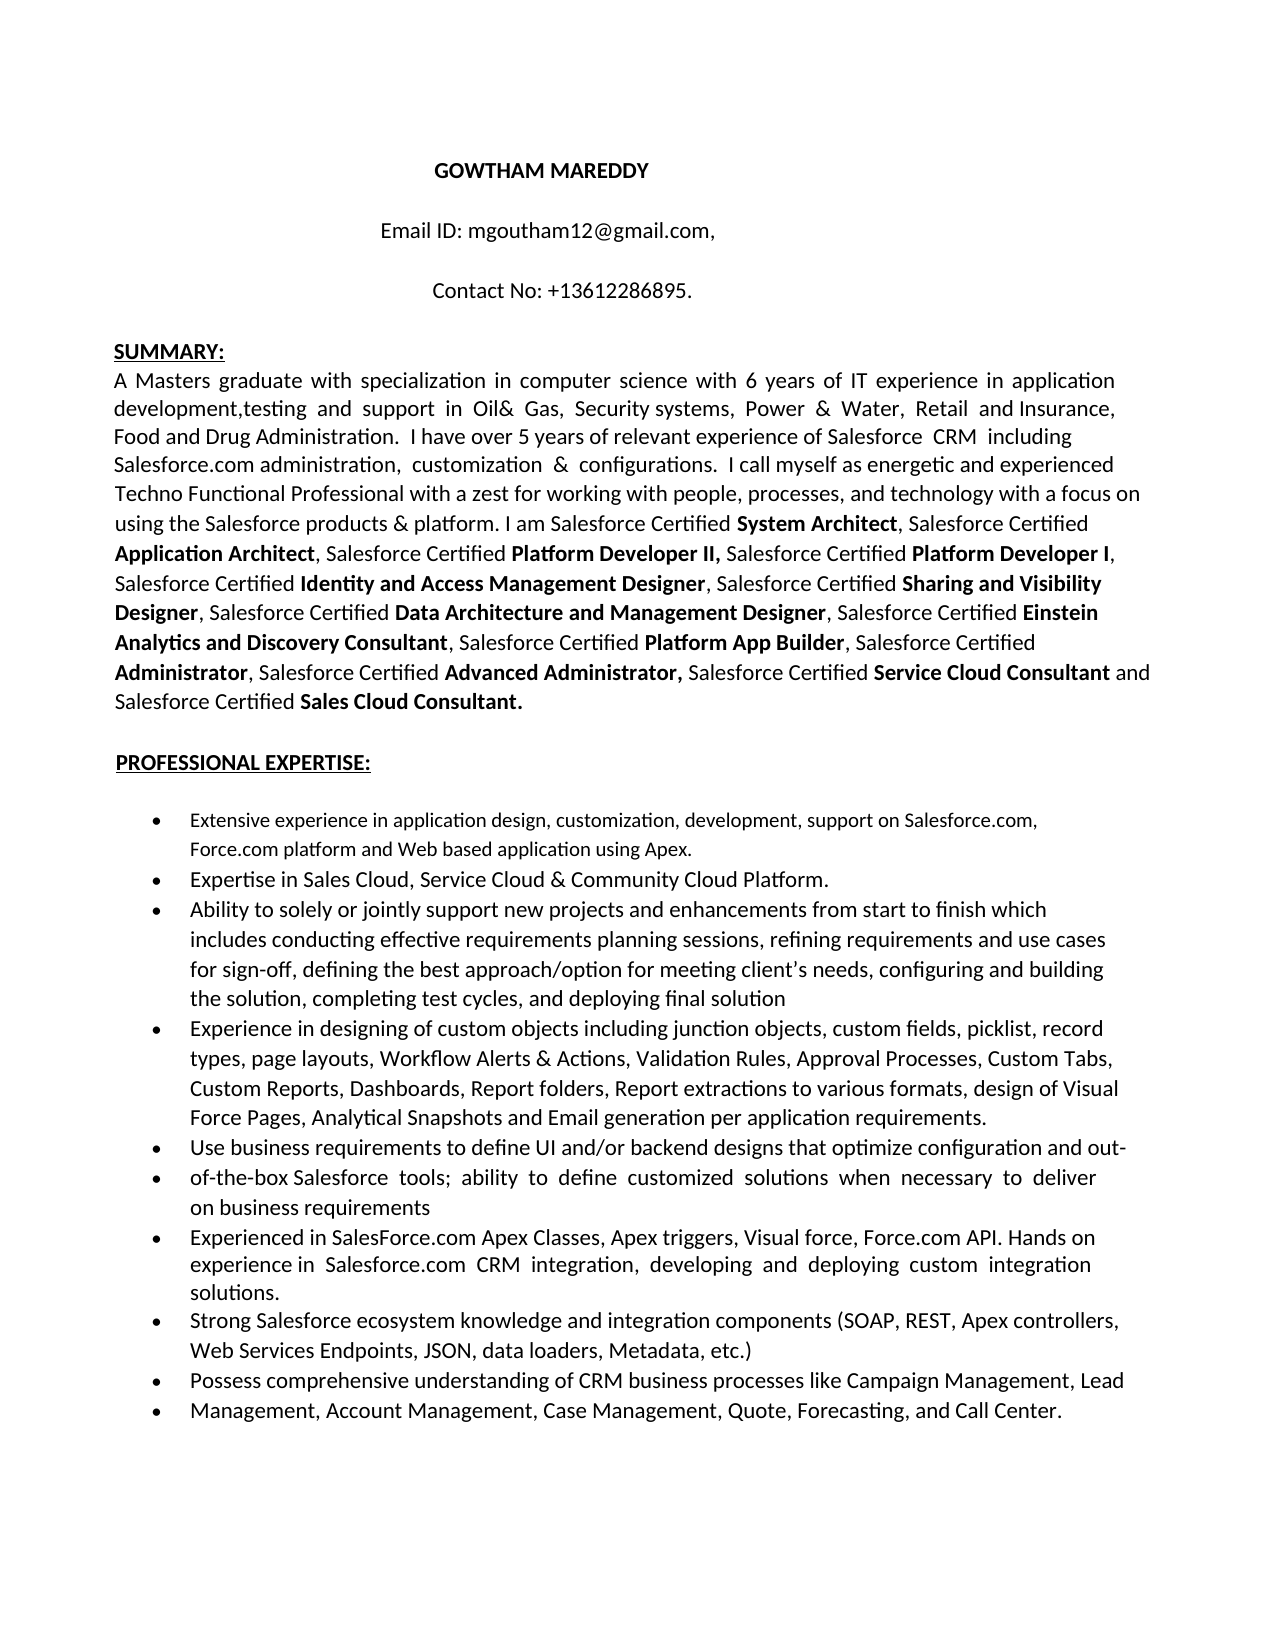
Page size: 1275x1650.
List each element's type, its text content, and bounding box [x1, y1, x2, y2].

text A Masters graduate with specialization in computer science with 6 years of IT experience in application development,testing and support in Oil& Gas, Security systems, Power & Water, Retail and Insurance, Food and Drug Administration. I have over 5 years of relevant experience of Salesforce CRM including [113, 366, 1118, 450]
list Extensive experience in application design, customization, development, support on Salesforce.com, Force.com platform and Web based application using Apex. [151, 807, 1129, 862]
list Use business requirements to define UI and/or backend designs that optimize configuration and out- [151, 1133, 1129, 1161]
list Expertise in Sales Cloud, Service Cloud & Community Cloud Platform. [151, 865, 1129, 893]
list Experience in designing of custom objects including junction objects, custom fields, picklist, record types, page layouts, Workflow Alerts & Actions, Validation Rules, Approval Processes, Custom Tabs, Custom Reports, Dashboards, Report folders, Report extractions to various formats, design of Visual Force Pages, Analytical Snapshots and Email generation per application requirements. [151, 1014, 1129, 1131]
list Strong Salesforce ecosystem knowledge and integration components (SOAP, REST, Apex controllers, Web Services Endpoints, JSON, data loaders, Metadata, etc.) [151, 1307, 1129, 1364]
list of-the-box Salesforce tools; ability to define customized solutions when necessary to deliver on business requirements [151, 1163, 1129, 1221]
list Experienced in SalesForce.com Apex Classes, Apex triggers, Visual force, Force.com API. Hands on experience in Salesforce.com CRM integration, developing and deploying custom integration solutions. [151, 1223, 1129, 1306]
text Email ID: mgoutham12@gmail.com, [380, 216, 1161, 244]
list Management, Account Management, Case Management, Quote, Forecasting, and Call Center. [151, 1396, 1129, 1424]
text GOWTHAM MAREDDY [413, 156, 1161, 184]
text Contact No: +13612286895. [432, 276, 1161, 304]
text PROFESSIONAL EXPERTISE: [116, 748, 611, 776]
list Ability to solely or jointly support new projects and enhancements from start to finish which includes conducting effective requirements planning sessions, refining requirements and use cases for sign-off, defining the best approach/option for meeting client’s needs, configuring and building the solution, completing test cycles, and deploying final solution [151, 895, 1129, 1012]
list Possess comprehensive understanding of CRM business processes like Campaign Management, Lead [151, 1366, 1129, 1394]
text Salesforce.com administration, customization & configurations. I call myself as energetic and experienced Techno Functional Professional with a zest for working with people, processes, and technology with a focus on using the Salesforce products & platform. I am Salesforce Certified System Architect, Salesforce Certified Application Architect, Salesforce Certified Platform Developer II, Salesforce Certified Platform Developer I, Salesforce Certified Identity and Access Management Designer, Salesforce Certified Sharing and Visibility Designer, Salesforce Certified Data Architecture and Management Designer, Salesforce Certified Einstein Analytics and Discovery Consultant, Salesforce Certified Platform App Builder, Salesforce Certified Administrator, Salesforce Certified Advanced Administrator, Salesforce Certified Service Cloud Consultant and Salesforce Certified Sales Cloud Consultant. [113, 450, 1161, 715]
text SUMMARY: [113, 337, 611, 365]
